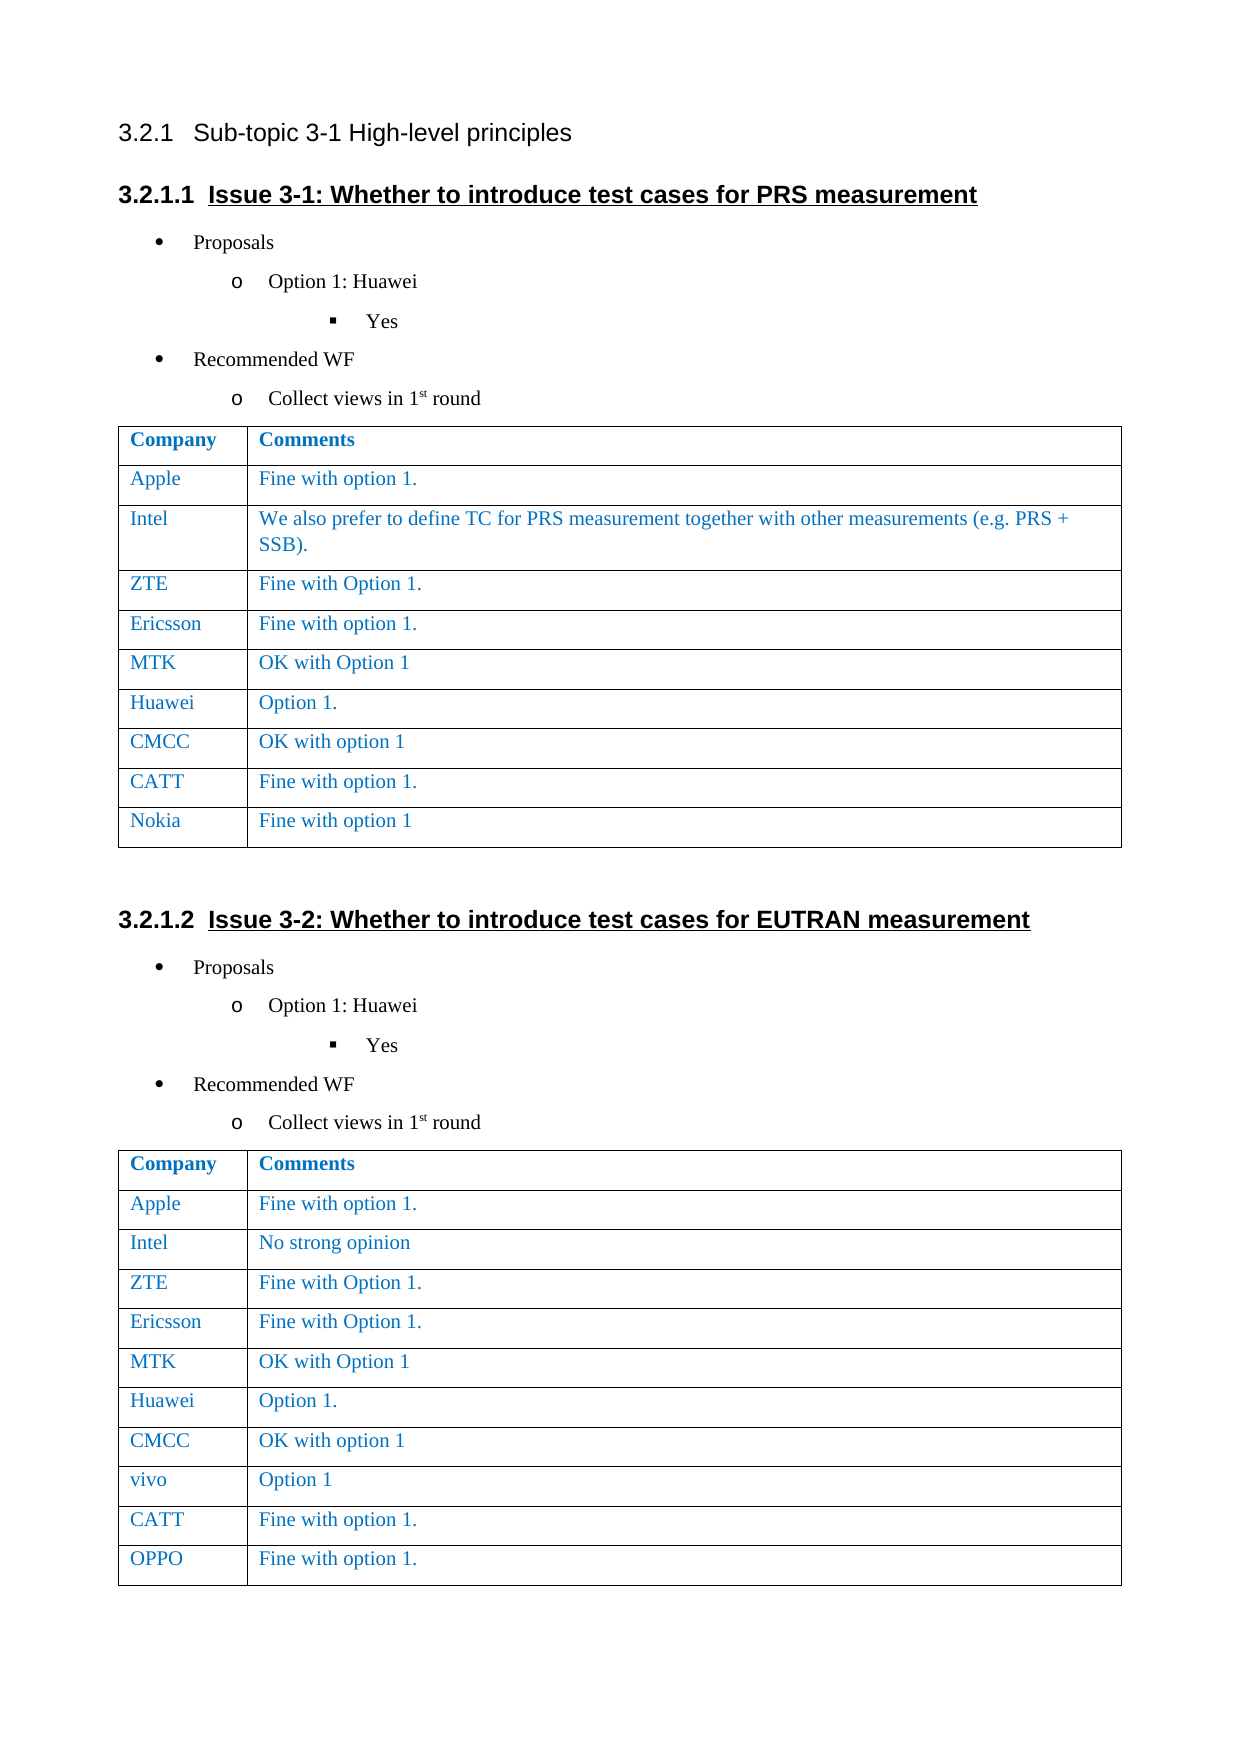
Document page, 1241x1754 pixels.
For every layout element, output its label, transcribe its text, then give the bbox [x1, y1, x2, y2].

table_cell OK with option 1 [248, 1428, 1121, 1466]
table_cell We also prefer to define TC for PRS measurement together with other measurements (e.g. PRS + SSB). [248, 506, 1121, 570]
table_cell Fine with option 1. [248, 611, 1121, 649]
table_cell Fine with option 1. [248, 1191, 1121, 1229]
table_cell CATT [119, 769, 247, 807]
list Option 1: Huawei [231, 993, 1122, 1019]
table_cell MTK [119, 650, 247, 689]
table_cell Apple [119, 466, 247, 505]
table_cell Ericsson [119, 1309, 247, 1348]
table_cell Huawei [119, 690, 247, 728]
list Yes [328, 309, 1122, 333]
list Proposals [156, 230, 1122, 254]
table_cell MTK [119, 1349, 247, 1387]
table_cell ZTE [119, 571, 247, 610]
list Collect views in 1st round [231, 386, 1122, 411]
table_cell vivo [119, 1467, 247, 1506]
table_cell ZTE [119, 1270, 247, 1308]
table_cell OK with option 1 [248, 729, 1121, 768]
table_cell Fine with option 1. [248, 1546, 1121, 1584]
subtitle Sub-topic 3-1 High-level principles [118, 118, 1122, 147]
table_cell OK with Option 1 [248, 650, 1121, 689]
list Collect views in 1st round [231, 1110, 1122, 1136]
table_cell Intel [119, 1230, 247, 1269]
table_cell Fine with option 1. [248, 769, 1121, 807]
table_cell Option 1 [248, 1467, 1121, 1506]
table_cell Fine with option 1. [248, 466, 1121, 505]
subtitle Issue 3-2: Whether to introduce test cases for EUTRAN measurement [118, 905, 1122, 933]
table_cell Ericsson [119, 611, 247, 649]
list Recommended WF [156, 347, 1122, 371]
table_cell Intel [119, 506, 247, 570]
table_header Company [119, 427, 247, 465]
table_cell No strong opinion [248, 1230, 1121, 1269]
list Proposals [156, 954, 1122, 979]
table_cell Fine with Option 1. [248, 571, 1121, 610]
table_cell Fine with Option 1. [248, 1270, 1121, 1308]
table_header Comments [248, 427, 1121, 465]
table_cell OPPO [119, 1546, 247, 1584]
table_cell Fine with option 1. [248, 1507, 1121, 1545]
table_cell Fine with Option 1. [248, 1309, 1121, 1348]
table_cell OK with Option 1 [248, 1349, 1121, 1387]
table_header Company [119, 1151, 247, 1190]
table_cell Nokia [119, 808, 247, 847]
table_cell Huawei [119, 1388, 247, 1427]
table_cell Fine with option 1 [248, 808, 1121, 847]
list Recommended WF [156, 1072, 1122, 1096]
table_cell Option 1. [248, 1388, 1121, 1427]
table_cell Option 1. [248, 690, 1121, 728]
table_header Comments [248, 1151, 1121, 1190]
list Yes [328, 1033, 1122, 1057]
table_cell CMCC [119, 729, 247, 768]
table_cell Apple [119, 1191, 247, 1229]
subtitle Issue 3-1: Whether to introduce test cases for PRS measurement [118, 180, 1122, 209]
table_cell CATT [119, 1507, 247, 1545]
list Option 1: Huawei [231, 268, 1122, 294]
table_cell CMCC [119, 1428, 247, 1466]
